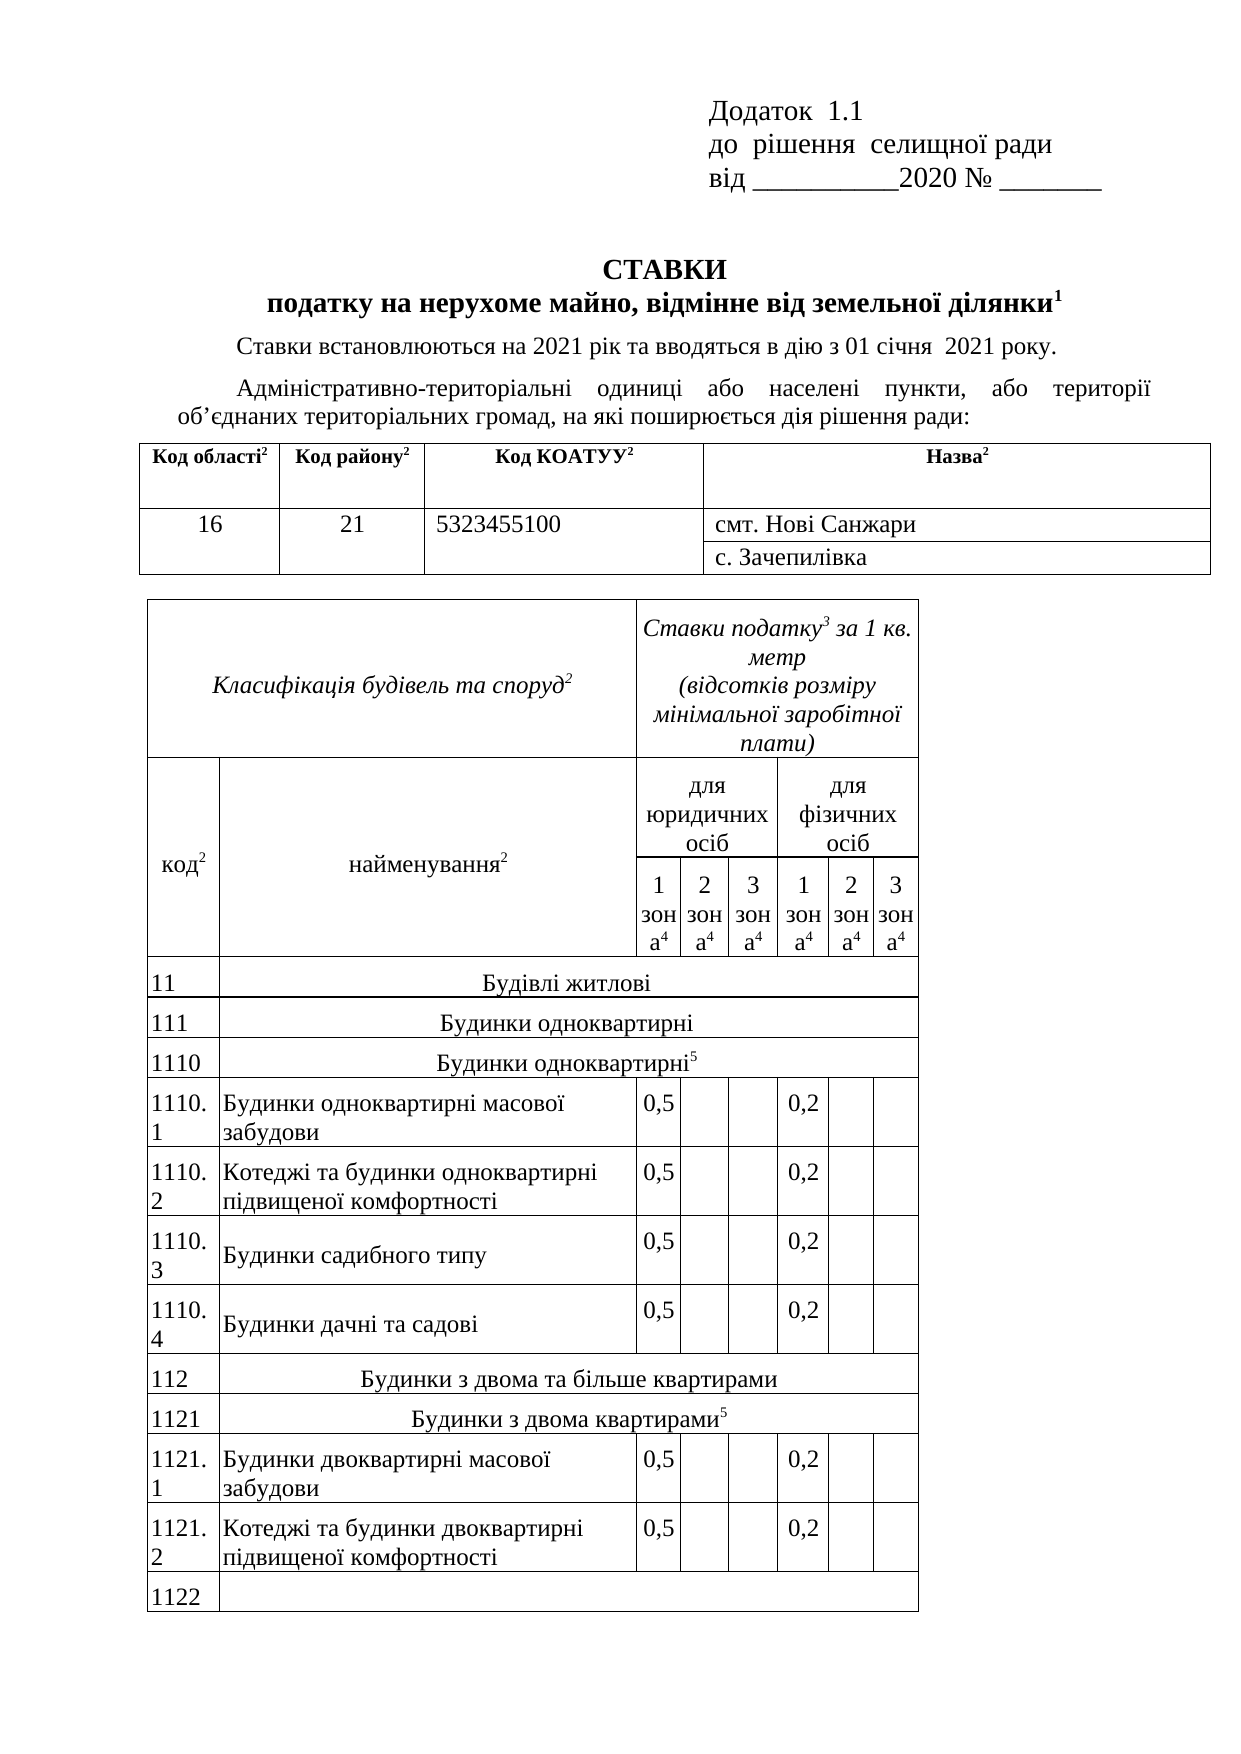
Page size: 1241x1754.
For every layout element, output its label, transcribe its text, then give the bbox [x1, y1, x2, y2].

table_cell [681, 1503, 728, 1571]
table_cell 21 [280, 509, 424, 574]
table_cell [874, 1147, 918, 1215]
table_cell [729, 1503, 777, 1571]
table_cell 16 [140, 509, 279, 574]
table_cell 1110.2 [148, 1147, 219, 1215]
table_cell [874, 1434, 918, 1502]
table_cell [829, 1216, 873, 1284]
table_cell 2 зона4 [681, 858, 728, 956]
table_cell 1121 [148, 1394, 219, 1433]
table_cell [874, 1078, 918, 1146]
table_cell [729, 1078, 777, 1146]
table_header Код області2 [140, 444, 279, 508]
table_cell 0,2 [778, 1503, 828, 1571]
table_cell Будинки з двома квартирами5 [220, 1394, 918, 1433]
table_cell 111 [148, 998, 219, 1037]
table_cell [681, 1434, 728, 1502]
table_cell [220, 1572, 918, 1611]
table_cell 0,5 [637, 1216, 680, 1284]
text Ставки встановлюються на 2021 рік та вводяться в дію з 01 січня 2021 року. [177, 331, 1152, 360]
table_cell Будинки одноквартирні масової забудови [220, 1078, 636, 1146]
table_cell [829, 1078, 873, 1146]
table_cell 0,2 [778, 1078, 828, 1146]
table_header Код КОАТУУ2 [425, 444, 703, 508]
table_cell 2 зона4 [829, 858, 873, 956]
table_cell [874, 1503, 918, 1571]
table_cell Котеджі та будинки одноквартирні підвищеної комфортності [220, 1147, 636, 1215]
table_cell Будівлі житлові [220, 957, 918, 996]
table_cell 1122 [148, 1572, 219, 1611]
text Додаток 1.1 [709, 93, 1152, 126]
table_cell 1 зона4 [637, 858, 680, 956]
table_cell 0,2 [778, 1147, 828, 1215]
table_cell 0,5 [637, 1503, 680, 1571]
table_cell [829, 1285, 873, 1353]
table_cell для фізичних осіб [778, 758, 918, 856]
table_header Код району2 [280, 444, 424, 508]
text від __________2020 № _______ [709, 160, 1148, 193]
table_cell Будинки одноквартирні5 [220, 1038, 918, 1077]
table_cell 0,2 [778, 1434, 828, 1502]
table_cell 0,5 [637, 1285, 680, 1353]
table_cell Будинки одноквартирні [220, 998, 918, 1037]
table_cell 3 зона4 [874, 858, 918, 956]
table_cell [729, 1434, 777, 1502]
table_cell 0,5 [637, 1147, 680, 1215]
table_header Ставки податку3 за 1 кв. метр (відсотків розміру мінімальної заробітної плати) [637, 600, 918, 757]
table_cell 1121.1 [148, 1434, 219, 1502]
table_cell Будинки з двома та більше квартирами [220, 1354, 918, 1393]
table_cell [681, 1216, 728, 1284]
table_cell [829, 1503, 873, 1571]
table_cell [729, 1147, 777, 1215]
table_cell 1110.3 [148, 1216, 219, 1284]
text до рішення селищної ради [709, 126, 1148, 160]
table_cell 11 [148, 957, 219, 996]
table_cell 0,2 [778, 1285, 828, 1353]
table_cell код2 [148, 758, 219, 956]
table_cell [874, 1285, 918, 1353]
table_cell 0,5 [637, 1078, 680, 1146]
text СТАВКИ податку на нерухоме майно, відмінне від земельної ділянки1 [177, 252, 1152, 319]
table_cell 1110.4 [148, 1285, 219, 1353]
table_header Класифікація будівель та споруд2 [148, 600, 636, 757]
table_cell [829, 1147, 873, 1215]
table_cell Будинки садибного типу [220, 1216, 636, 1284]
table_cell смт. Нові Санжари [704, 509, 1210, 541]
table_cell с. Зачепилівка [704, 542, 1210, 574]
table_cell Котеджі та будинки двоквартирні підвищеної комфортності [220, 1503, 636, 1571]
table_header Назва2 [704, 444, 1210, 508]
table_cell [681, 1285, 728, 1353]
table_cell [681, 1078, 728, 1146]
table_cell 112 [148, 1354, 219, 1393]
table_cell [681, 1147, 728, 1215]
table_cell для юридичних осіб [637, 758, 777, 856]
table_cell [729, 1216, 777, 1284]
text Адміністративно-територіальні одиниці або населені пункти, або території об’єднаних територіальних громад, на які поширюється дія рішення ради: [177, 373, 1152, 430]
table_cell 1110.1 [148, 1078, 219, 1146]
table_cell [829, 1434, 873, 1502]
table_cell 1121.2 [148, 1503, 219, 1571]
table_cell 1 зона4 [778, 858, 828, 956]
table_cell Будинки двоквартирні масової забудови [220, 1434, 636, 1502]
table_cell 5323455100 [425, 509, 703, 574]
table_cell 0,2 [778, 1216, 828, 1284]
table_cell [729, 1285, 777, 1353]
table_cell Будинки дачні та садові [220, 1285, 636, 1353]
table_cell 1110 [148, 1038, 219, 1077]
table_cell [874, 1216, 918, 1284]
table_cell 0,5 [637, 1434, 680, 1502]
table_cell найменування2 [220, 758, 636, 956]
table_cell 3 зона4 [729, 858, 777, 956]
